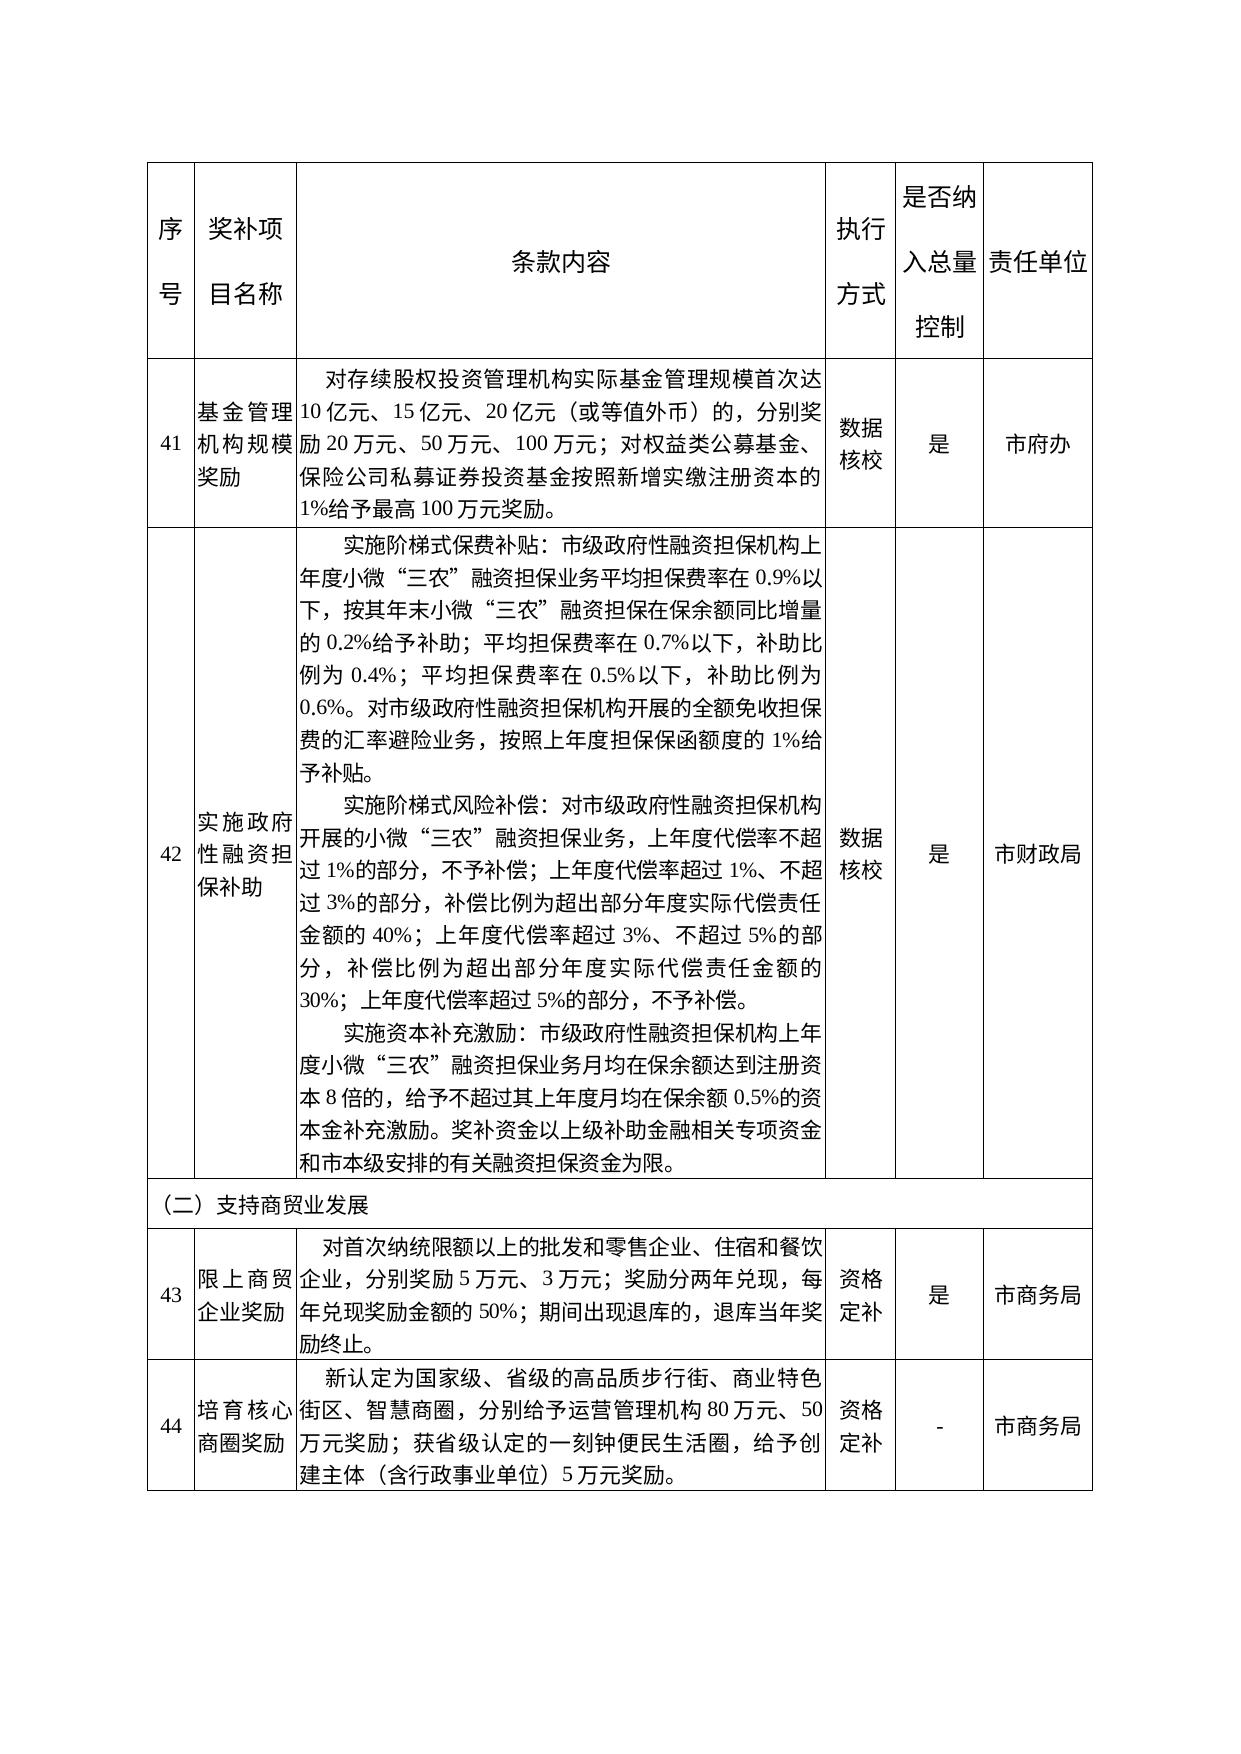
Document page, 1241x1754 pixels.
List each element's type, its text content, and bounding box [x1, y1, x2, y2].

table_cell 41 [148, 359, 194, 527]
table_header 执行方式 [826, 163, 895, 358]
table_cell 是 [896, 528, 983, 1178]
table_cell 市财政局 [984, 528, 1092, 1178]
table_header 奖补项目名称 [195, 163, 296, 358]
table_cell 实施政府性融资担保补助 [195, 528, 296, 1178]
table_cell 是 [896, 1229, 983, 1359]
table_cell 限上商贸企业奖励 [195, 1229, 296, 1359]
table_header 责任单位 [984, 163, 1092, 358]
table_cell 实施阶梯式保费补贴：市级政府性融资担保机构上年度小微“三农”融资担保业务平均担保费率在0.9%以下，按其年末小微“三农”融资担保在保余额同比增量的0.2%给予补助；平均担保费率在0.7%以下，补助比例为0.4%；平均担保费率在0.5%以下，补助比例为0.6%。对市级政府性融资担保机构开展的全额免收担保费的汇率避险业务，按照上年度担保保函额度的1%给予补贴。 实施阶梯式风险补偿：对市级政府性融资担保机构开展的小微“三农”融资担保业务，上年度代偿率不超过1%的部分，不予补偿；上年度代偿率超过1%、不超过3%的部分，补偿比例为超出部分年度实际代偿责任金额的40%；上年度代偿率超过3%、不超过5%的部分，补偿比例为超出部分年度实际代偿责任金额的30%；上年度代偿率超过5%的部分，不予补偿。 实施资本补充激励：市级政府性融资担保机构上年度小微“三农”融资担保业务月均在保余额达到注册资本8倍的，给予不超过其上年度月均在保余额0.5%的资本金补充激励。奖补资金以上级补助金融相关专项资金和市本级安排的有关融资担保资金为限。 [297, 528, 825, 1178]
table_cell 对首次纳统限额以上的批发和零售企业、住宿和餐饮企业，分别奖励5万元、3万元；奖励分两年兑现，每年兑现奖励金额的50%；期间出现退库的，退库当年奖励终止。 [297, 1229, 825, 1359]
table_cell - [896, 1360, 983, 1490]
table_header 是否纳入总量控制 [896, 163, 983, 358]
table_cell 市府办 [984, 359, 1092, 527]
table_cell 市商务局 [984, 1360, 1092, 1490]
table_cell 培育核心商圈奖励 [195, 1360, 296, 1490]
table_header 序号 [148, 163, 194, 358]
table_cell 是 [896, 359, 983, 527]
table_cell （二）支持商贸业发展 [148, 1179, 1092, 1228]
table_cell 资格定补 [826, 1360, 895, 1490]
table_cell 数据核校 [826, 528, 895, 1178]
table_cell 44 [148, 1360, 194, 1490]
table_cell 新认定为国家级、省级的高品质步行街、商业特色街区、智慧商圈，分别给予运营管理机构80万元、50万元奖励；获省级认定的一刻钟便民生活圈，给予创建主体（含行政事业单位）5万元奖励。 [297, 1360, 825, 1490]
table_cell 42 [148, 528, 194, 1178]
table_cell 基金管理机构规模奖励 [195, 359, 296, 527]
table_cell 对存续股权投资管理机构实际基金管理规模首次达10亿元、15亿元、20亿元（或等值外币）的，分别奖励20万元、50万元、100万元；对权益类公募基金、保险公司私募证券投资基金按照新增实缴注册资本的1%给予最高100万元奖励。 [297, 359, 825, 527]
table_cell 市商务局 [984, 1229, 1092, 1359]
table_cell 资格定补 [826, 1229, 895, 1359]
table_header 条款内容 [297, 163, 825, 358]
table_cell 数据核校 [826, 359, 895, 527]
table_cell 43 [148, 1229, 194, 1359]
